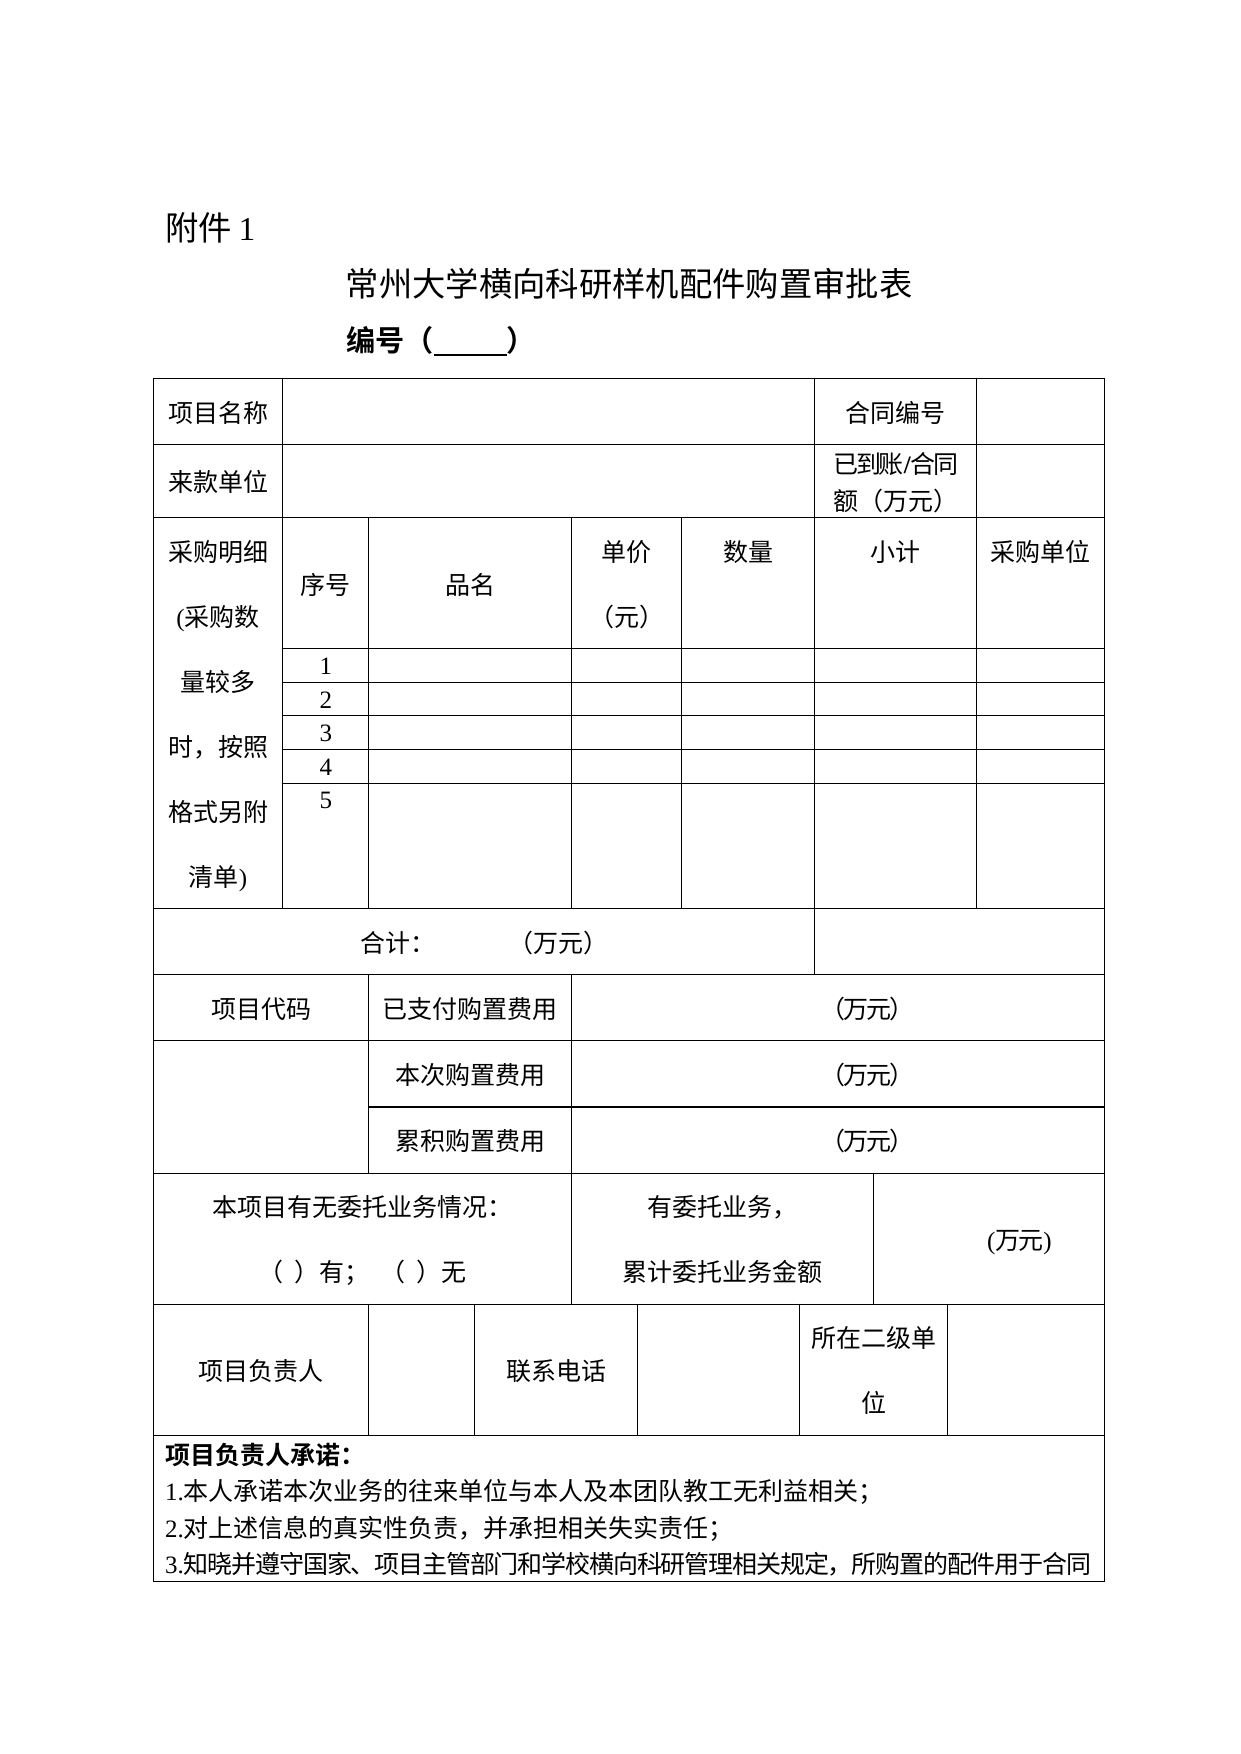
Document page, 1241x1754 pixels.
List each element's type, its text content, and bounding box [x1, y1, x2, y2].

table_header 附件1 常州大学横向科研样机配件购置审批表 编号（ ） [154, 193, 1104, 378]
table_cell [815, 683, 976, 715]
table_cell [682, 649, 814, 682]
table_cell [572, 683, 681, 715]
table_cell 采购单位 [977, 518, 1104, 648]
table_cell 品名 [369, 518, 571, 648]
table_cell [682, 784, 814, 908]
table_cell [572, 784, 681, 908]
table_cell [369, 784, 571, 908]
table_cell （万元） [572, 975, 1104, 1040]
table_cell [815, 750, 976, 782]
table_cell 2 [283, 683, 368, 715]
table_cell 所在二级单位 [800, 1305, 947, 1434]
table_cell 1 [283, 649, 368, 682]
table_cell [369, 683, 571, 715]
table_cell 4 [283, 750, 368, 782]
table_cell 联系电话 [475, 1305, 637, 1434]
table_cell 本项目有无委托业务情况： （ ）有； （ ）无 [154, 1174, 571, 1303]
table_cell [977, 784, 1104, 908]
table_cell [815, 909, 1104, 974]
table_cell [369, 750, 571, 782]
table_cell 单价（元） [572, 518, 681, 648]
table_cell [369, 649, 571, 682]
table_cell [638, 1305, 799, 1434]
table_cell [369, 1305, 474, 1434]
table_cell 合计： （万元） [154, 909, 814, 974]
table_cell [815, 649, 976, 682]
table_cell 小计 [815, 518, 976, 648]
table_cell 本次购置费用 [369, 1041, 571, 1106]
table_cell [815, 784, 976, 908]
table_cell 3 [283, 716, 368, 749]
table_cell 5 [283, 784, 368, 908]
table_cell 已支付购置费用 [369, 975, 571, 1040]
table_cell 采购明细 (采购数量较多时，按照格式另附清单) [154, 518, 282, 908]
table_cell 数量 [682, 518, 814, 648]
table_cell （万元） [572, 1108, 1104, 1172]
table_cell [682, 750, 814, 782]
table_cell [283, 445, 814, 517]
table_cell [977, 683, 1104, 715]
table_cell (万元) [874, 1174, 1104, 1303]
table_cell [283, 379, 814, 444]
table_cell [977, 379, 1104, 444]
table_cell [572, 649, 681, 682]
table_cell [977, 716, 1104, 749]
table_cell [369, 716, 571, 749]
table_cell 有委托业务， 累计委托业务金额 [572, 1174, 873, 1303]
table_cell [977, 750, 1104, 782]
table_cell 项目负责人 [154, 1305, 368, 1434]
table_cell [682, 683, 814, 715]
table_cell [572, 750, 681, 782]
table_cell [815, 716, 976, 749]
table_cell [572, 716, 681, 749]
table_cell 序号 [283, 518, 368, 648]
table_cell 合同编号 [815, 379, 976, 444]
table_cell 来款单位 [154, 445, 282, 517]
table_cell [948, 1305, 1104, 1434]
table_cell （万元） [572, 1041, 1104, 1106]
table_cell 项目名称 [154, 379, 282, 444]
table_cell 累积购置费用 [369, 1108, 571, 1172]
table_cell [682, 716, 814, 749]
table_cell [154, 1436, 1104, 1581]
table_cell 已到账/合同额（万元） [815, 445, 976, 517]
table_cell [977, 649, 1104, 682]
table_cell [154, 1041, 368, 1172]
table_cell [977, 445, 1104, 517]
table_cell 项目代码 [154, 975, 368, 1040]
